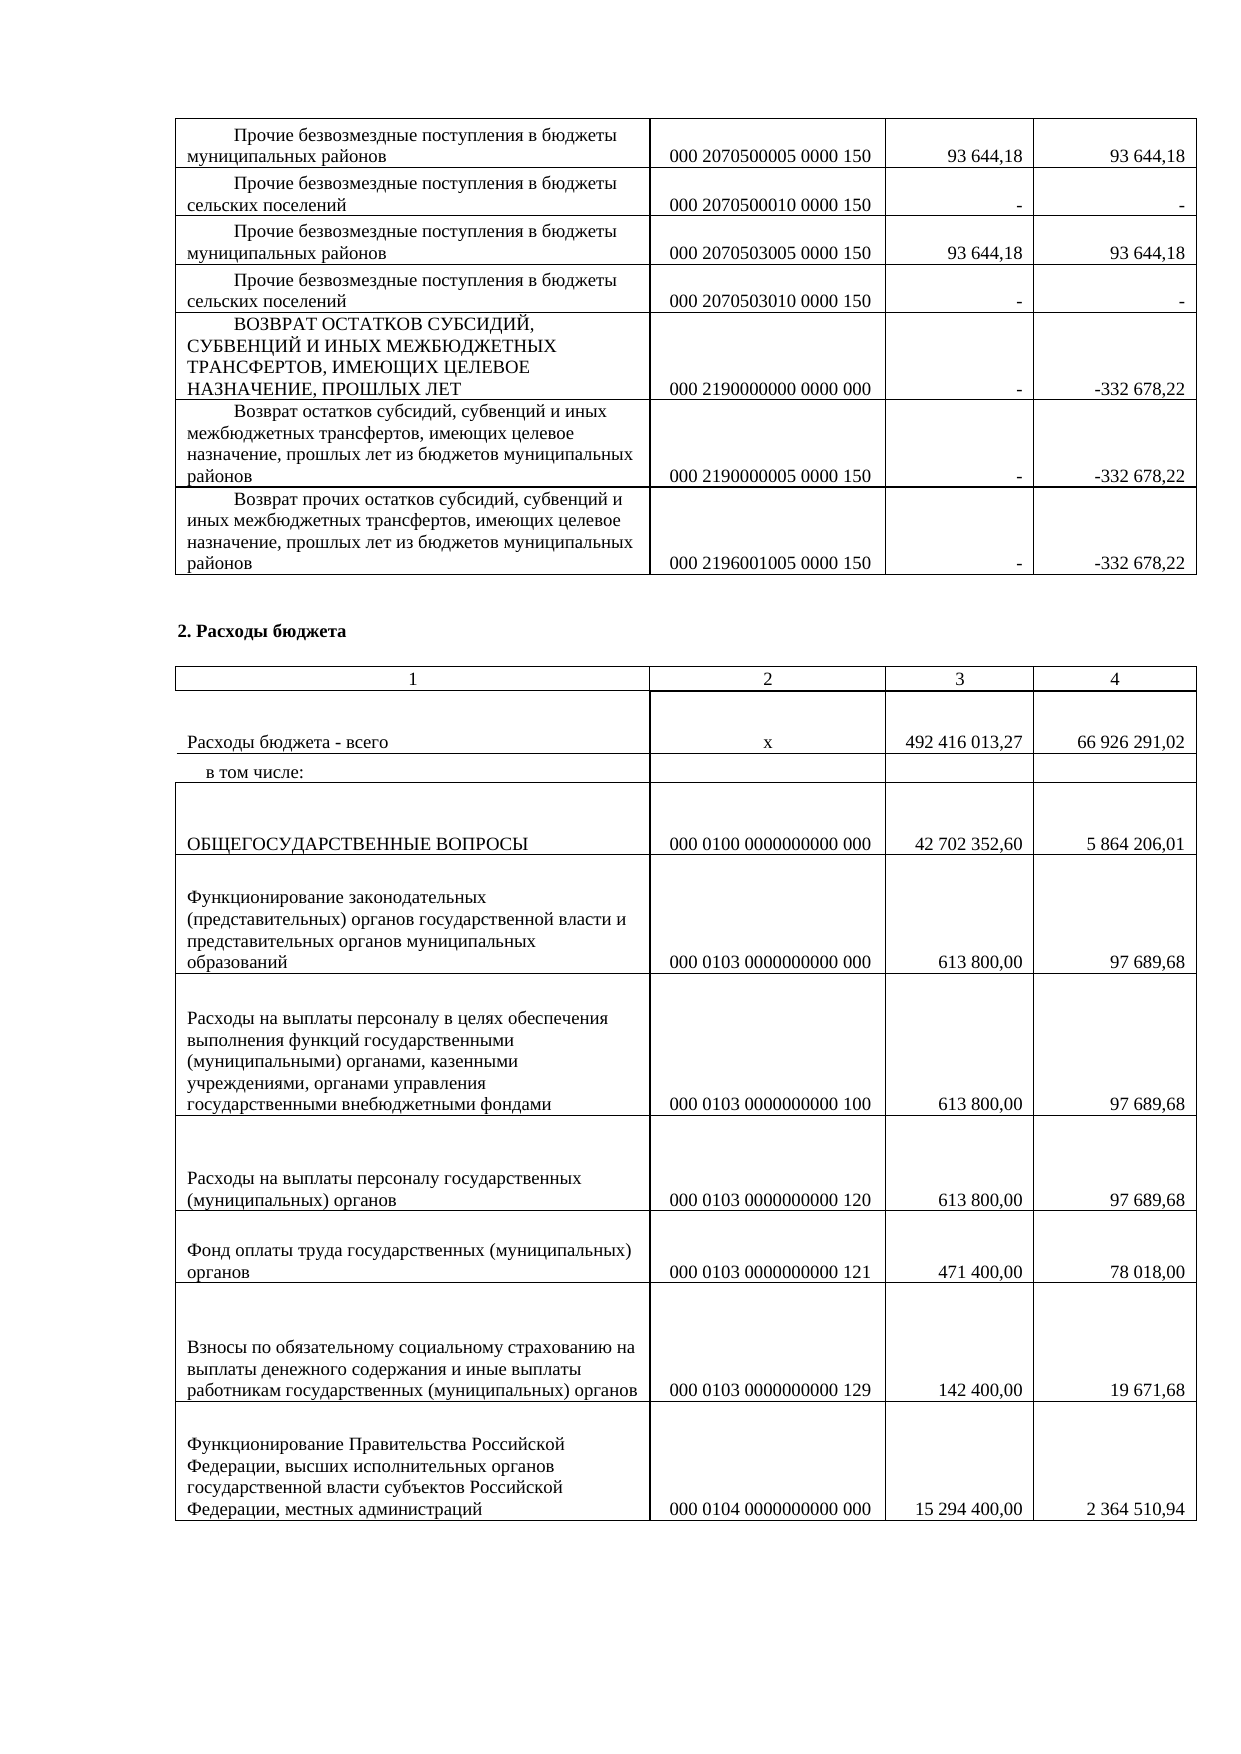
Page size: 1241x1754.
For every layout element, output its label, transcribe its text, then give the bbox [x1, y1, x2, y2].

table_cell 000 2190000000 0000 000 [651, 313, 885, 399]
table_cell 000 0103 0000000000 120 [651, 1116, 885, 1210]
table_cell 97 689,68 [1034, 974, 1196, 1115]
table_cell Расходы на выплаты персоналу государственных (муниципальных) органов [176, 1116, 649, 1210]
table_cell 000 0103 0000000000 121 [651, 1211, 885, 1282]
table_cell - [886, 400, 1033, 486]
table_cell 97 689,68 [1034, 855, 1196, 973]
table_cell Возврат прочих остатков субсидий, субвенций и иных межбюджетных трансфертов, имеющих целевое назначение, прошлых лет из бюджетов муниципальных районов [176, 488, 649, 574]
table_cell Взносы по обязательному социальному страхованию на выплаты денежного содержания и иные выплаты работникам государственных (муниципальных) органов [176, 1283, 649, 1401]
table_cell ВОЗВРАТ ОСТАТКОВ СУБСИДИЙ, СУБВЕНЦИЙ И ИНЫХ МЕЖБЮДЖЕТНЫХ ТРАНСФЕРТОВ, ИМЕЮЩИХ ЦЕЛЕВОЕ НАЗНАЧЕНИЕ, ПРОШЛЫХ ЛЕТ [176, 313, 649, 399]
table_cell 93 644,18 [1034, 119, 1196, 167]
table_cell Фонд оплаты труда государственных (муниципальных) органов [176, 1211, 649, 1282]
table_header 4 [1034, 667, 1196, 690]
table_cell Функционирование Правительства Российской Федерации, высших исполнительных органов государственной власти субъектов Российской Федерации, местных администраций [176, 1402, 649, 1519]
text 2. Расходы бюджета [177, 620, 1152, 642]
table_cell 000 0103 0000000000 129 [651, 1283, 885, 1401]
table_cell - [886, 168, 1033, 215]
table_cell 5 864 206,01 [1034, 783, 1196, 854]
table_cell 000 0104 0000000000 000 [651, 1402, 885, 1519]
table_cell х [651, 692, 885, 752]
table_cell 97 689,68 [1034, 1116, 1196, 1210]
table_cell - [886, 313, 1033, 399]
table_cell - [886, 488, 1033, 574]
table_cell 000 2190000005 0000 150 [651, 400, 885, 486]
table_cell -332 678,22 [1034, 313, 1196, 399]
table_cell 613 800,00 [886, 855, 1033, 973]
table_cell 471 400,00 [886, 1211, 1033, 1282]
table_cell 93 644,18 [1034, 216, 1196, 263]
table_header 2 [650, 667, 885, 690]
table_cell 000 2196001005 0000 150 [651, 488, 885, 574]
table_cell Расходы на выплаты персоналу в целях обеспечения выполнения функций государственными (муниципальными) органами, казенными учреждениями, органами управления государственными внебюджетными фондами [176, 974, 649, 1115]
table_header 1 [176, 667, 649, 690]
table_cell 2 364 510,94 [1034, 1402, 1196, 1519]
table_cell -332 678,22 [1034, 488, 1196, 574]
table_cell Возврат остатков субсидий, субвенций и иных межбюджетных трансфертов, имеющих целевое назначение, прошлых лет из бюджетов муниципальных районов [176, 400, 649, 486]
table_cell 613 800,00 [886, 974, 1033, 1115]
table_cell 000 0103 0000000000 000 [651, 855, 885, 973]
table_cell Прочие безвозмездные поступления в бюджеты сельских поселений [176, 265, 649, 312]
table_cell Прочие безвозмездные поступления в бюджеты сельских поселений [176, 168, 649, 215]
table_cell Функционирование законодательных (представительных) органов государственной власти и представительных органов муниципальных образований [176, 855, 649, 973]
table_cell 78 018,00 [1034, 1211, 1196, 1282]
table_cell 000 2070500005 0000 150 [651, 119, 885, 167]
table_cell Прочие безвозмездные поступления в бюджеты муниципальных районов [176, 216, 649, 263]
table_cell 000 2070503010 0000 150 [651, 265, 885, 312]
table_cell 000 2070500010 0000 150 [651, 168, 885, 215]
table_cell 19 671,68 [1034, 1283, 1196, 1401]
table_cell 42 702 352,60 [886, 783, 1033, 854]
table_cell -332 678,22 [1034, 400, 1196, 486]
table_cell ОБЩЕГОСУДАРСТВЕННЫЕ ВОПРОСЫ [176, 783, 649, 854]
table_cell 93 644,18 [886, 216, 1033, 263]
table_header 3 [886, 667, 1033, 690]
table_cell - [1034, 265, 1196, 312]
table_cell 93 644,18 [886, 119, 1033, 167]
table_cell 000 0100 0000000000 000 [651, 783, 885, 854]
table_cell 66 926 291,02 [1034, 692, 1196, 752]
table_cell 613 800,00 [886, 1116, 1033, 1210]
table_cell Прочие безвозмездные поступления в бюджеты муниципальных районов [176, 119, 649, 167]
table_cell 000 0103 0000000000 100 [651, 974, 885, 1115]
table_cell Расходы бюджета - всего [176, 691, 649, 752]
table_cell в том числе: [176, 754, 649, 782]
table_cell [886, 754, 1033, 782]
table_cell 000 2070503005 0000 150 [651, 216, 885, 263]
table_cell 142 400,00 [886, 1283, 1033, 1401]
table_cell 15 294 400,00 [886, 1402, 1033, 1519]
table_cell 492 416 013,27 [886, 692, 1033, 752]
table_cell [1034, 754, 1196, 782]
table_cell [651, 754, 885, 782]
table_cell - [886, 265, 1033, 312]
table_cell - [1034, 168, 1196, 215]
